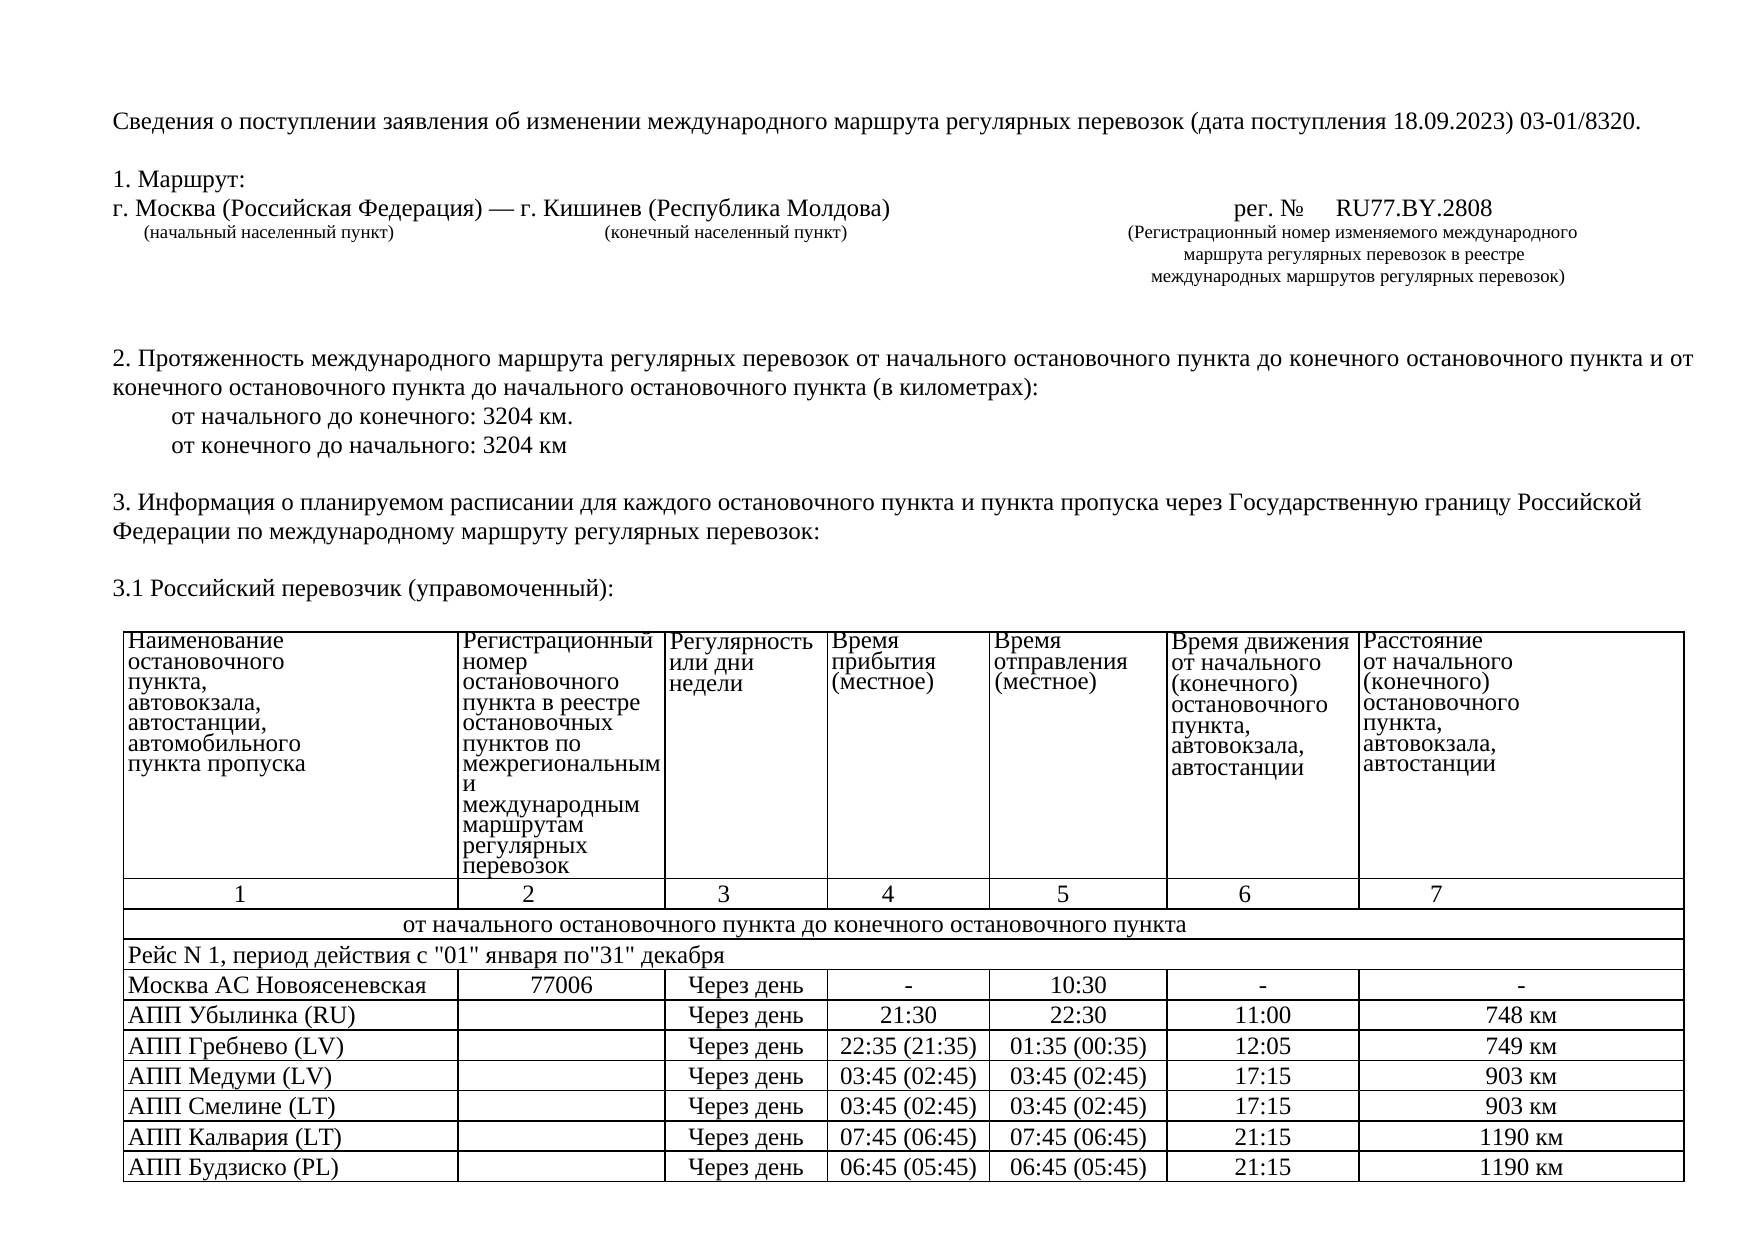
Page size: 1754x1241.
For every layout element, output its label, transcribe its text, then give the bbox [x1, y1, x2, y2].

table_cell АПП Медуми (LV) [124, 1061, 457, 1090]
table_cell 2 [459, 879, 664, 908]
table_cell [459, 1031, 664, 1059]
text (начальный населенный пункт) (конечный населенный пункт) (Регистрационный номер изменяемого международного [112, 221, 1695, 243]
table_header Время прибытия (местное) [828, 633, 989, 878]
table_cell Через день [666, 1122, 827, 1150]
table_cell 06:45 (05:45) [828, 1152, 989, 1181]
table_cell [459, 1061, 664, 1090]
text от конечного до начального: 3204 км [112, 430, 1695, 458]
table_cell Москва АС Новоясеневская [124, 970, 457, 999]
text 3. Информация о планируемом расписании для каждого остановочного пункта и пункта пропуска через Государственную границу Российской Федерации по международному маршруту регулярных перевозок: [112, 487, 1695, 545]
table_cell [459, 1122, 664, 1150]
table_cell АПП Калвария (LT) [124, 1122, 457, 1150]
table_cell 17:15 [1168, 1061, 1358, 1090]
table_cell Через день [666, 1031, 827, 1059]
table_cell 4 [828, 879, 989, 908]
table_cell АПП Гребнево (LV) [124, 1031, 457, 1059]
text 2. Протяженность международного маршрута регулярных перевозок от начального остановочного пункта до конечного остановочного пункта и от конечного остановочного пункта до начального остановочного пункта (в километрах): [112, 343, 1695, 401]
table_cell 21:30 [828, 1001, 989, 1029]
table_cell 3 [666, 879, 827, 908]
table_cell [459, 1091, 664, 1120]
table_header Регулярность или дни недели [666, 633, 827, 878]
table_cell 903 км [1360, 1061, 1683, 1090]
text международных маршрутов регулярных перевозок) [112, 264, 1695, 286]
table_cell Через день [666, 1001, 827, 1029]
table_cell 11:00 [1168, 1001, 1358, 1029]
table_cell 6 [1168, 879, 1358, 908]
table_cell 1190 км [1360, 1122, 1683, 1150]
table_cell 22:30 [990, 1001, 1166, 1029]
table_cell 1190 км [1360, 1152, 1683, 1181]
table_cell 749 км [1360, 1031, 1683, 1059]
table_cell [459, 1001, 664, 1029]
table_cell Рейс N 1, период действия с "01" января по"31" декабря [124, 940, 1683, 968]
text Сведения о поступлении заявления об изменении международного маршрута регулярных перевозок (дата поступления 18.09.2023) 03-01/8320. [112, 106, 1695, 135]
text г. Москва (Российская Федерация) — г. Кишинев (Республика Молдова) рег. № RU77.BY.2808 [112, 193, 1695, 221]
text маршрута регулярных перевозок в реестре [112, 243, 1695, 264]
table_cell 03:45 (02:45) [990, 1091, 1166, 1120]
table_cell 12:05 [1168, 1031, 1358, 1059]
table_cell Через день [666, 970, 827, 999]
table_cell Через день [666, 1152, 827, 1181]
table_cell 748 км [1360, 1001, 1683, 1029]
table_cell - [1168, 970, 1358, 999]
table_cell Через день [666, 1091, 827, 1120]
table_cell 03:45 (02:45) [990, 1061, 1166, 1090]
table_cell АПП Убылинка (RU) [124, 1001, 457, 1029]
table_cell 5 [990, 879, 1166, 908]
table_cell 03:45 (02:45) [828, 1091, 989, 1120]
table_header Время отправления (местное) [990, 633, 1166, 878]
table_cell 1 [124, 879, 457, 908]
table_cell 77006 [459, 970, 664, 999]
table_cell от начального остановочного пункта до конечного остановочного пункта [124, 910, 1683, 938]
table_header Наименование остановочного пункта, автовокзала, автостанции, автомобильного пункта пропуска [124, 633, 457, 878]
table_cell [459, 1152, 664, 1181]
table_cell 07:45 (06:45) [828, 1122, 989, 1150]
table_cell 06:45 (05:45) [990, 1152, 1166, 1181]
table_cell 21:15 [1168, 1122, 1358, 1150]
table_cell АПП Будзиско (PL) [124, 1152, 457, 1181]
table_cell 01:35 (00:35) [990, 1031, 1166, 1059]
table_cell АПП Смелине (LT) [124, 1091, 457, 1120]
table_cell - [1360, 970, 1683, 999]
table_cell 03:45 (02:45) [828, 1061, 989, 1090]
table_cell Через день [666, 1061, 827, 1090]
table_cell 17:15 [1168, 1091, 1358, 1120]
table_cell 21:15 [1168, 1152, 1358, 1181]
table_cell 903 км [1360, 1091, 1683, 1120]
table_cell 07:45 (06:45) [990, 1122, 1166, 1150]
table_cell 7 [1360, 879, 1683, 908]
table_cell 10:30 [990, 970, 1166, 999]
table_cell 22:35 (21:35) [828, 1031, 989, 1059]
table_header Расстояние от начального (конечного) остановочного пункта, автовокзала, автостанции [1360, 633, 1683, 878]
table_header Время движения от начального (конечного) остановочного пункта, автовокзала, автостанции [1168, 633, 1358, 878]
text 3.1 Российский перевозчик (управомоченный): [112, 573, 1695, 602]
text 1. Маршрут: [112, 164, 1695, 193]
text от начального до конечного: 3204 км. [112, 401, 1695, 430]
table_cell - [828, 970, 989, 999]
table_header Регистрационный номер остановочного пункта в реестре остановочных пунктов по межрегиональным и международным маршрутам регулярных перевозок [459, 633, 664, 878]
